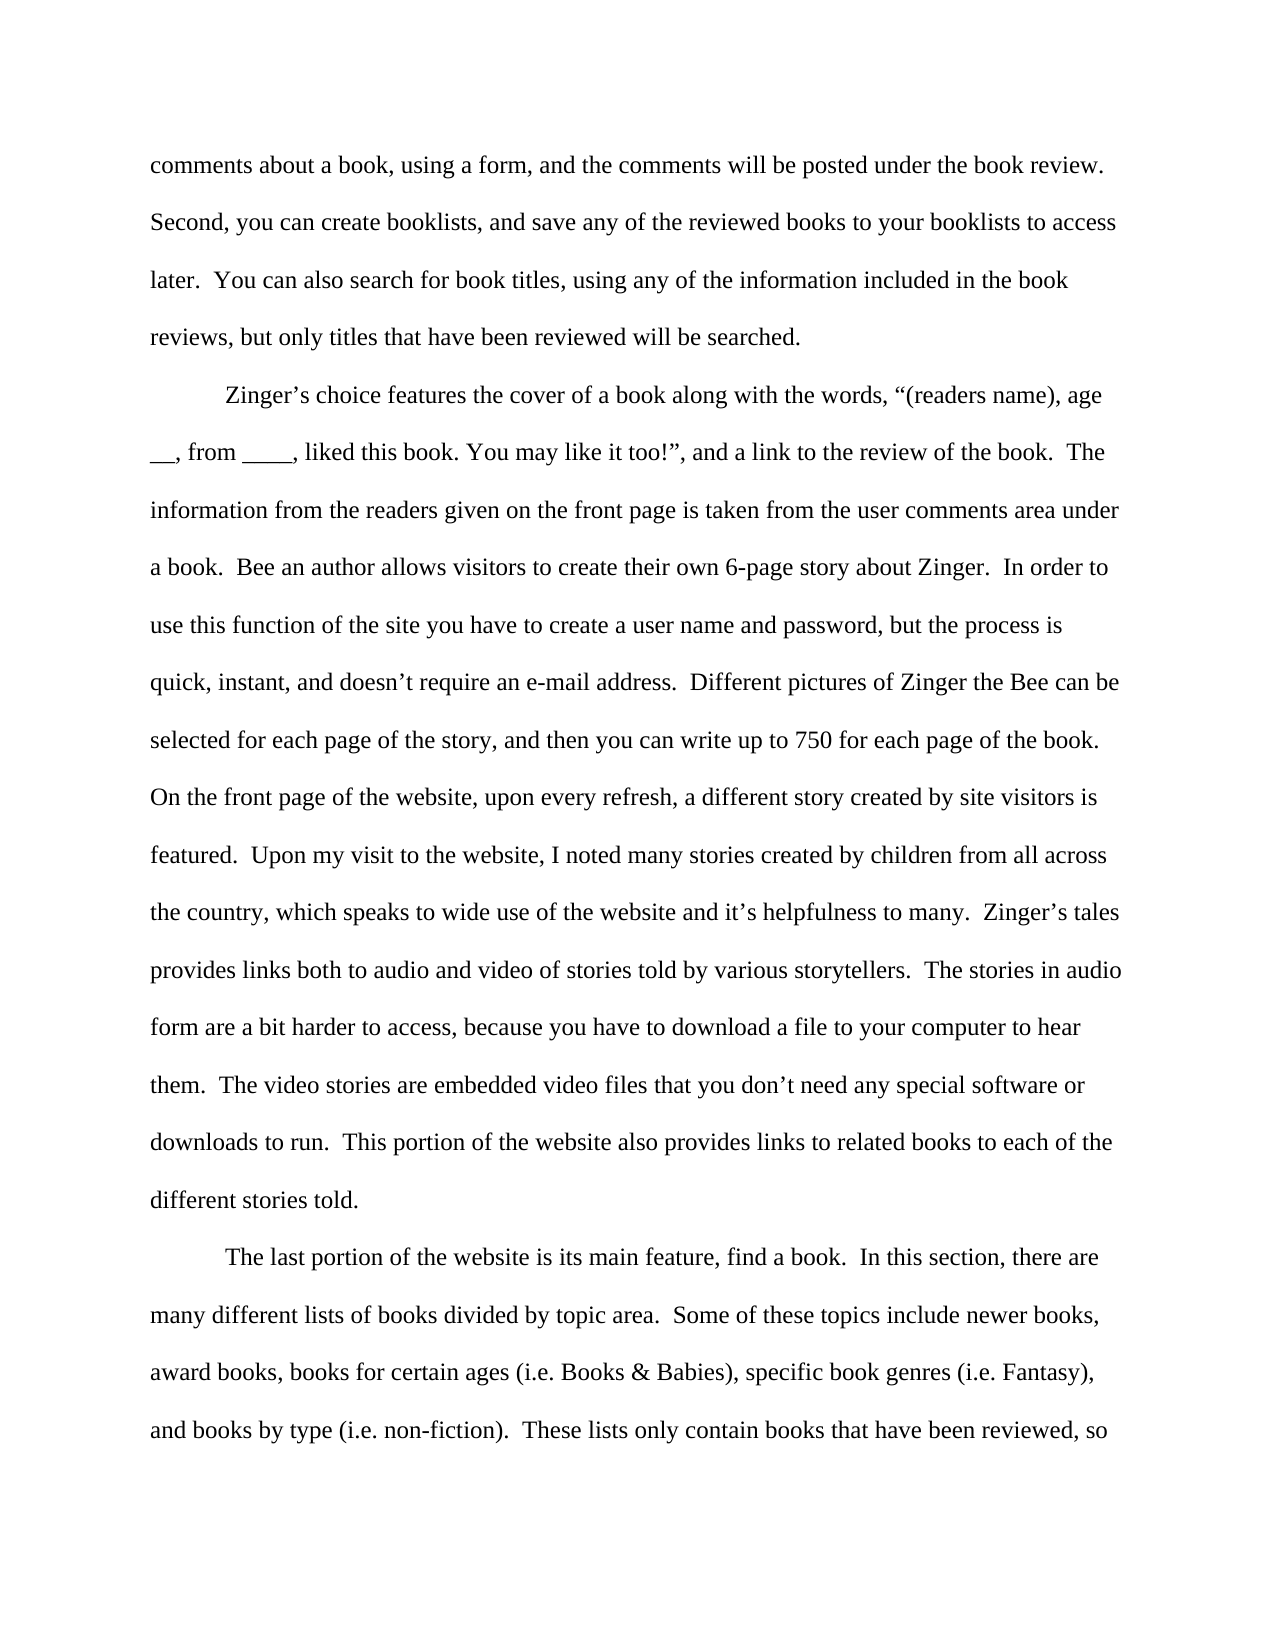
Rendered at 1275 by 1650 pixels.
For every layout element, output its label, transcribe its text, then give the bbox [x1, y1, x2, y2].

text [150, 1242, 1125, 1444]
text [150, 150, 1125, 351]
text Zinger’s choice features the cover of a book along with the words, “(readers name), age __, from ____, liked this book. You may like it too!”, and a link to the review of the book. The information from the readers given on the front page is taken from the user comments area under a book. Bee an author allows visitors to create their own 6-page story about Zinger. In order to use this function of the site you have to create a user name and password, but the process is quick, instant, and doesn’t require an e-mail address. Different pictures of Zinger the Bee can be selected for each page of the story, and then you can write up to 750 for each page of the book. On the front page of the website, upon every refresh, a different story created by site visitors is featured. Upon my visit to the website, I noted many stories created by children from all across the country, which speaks to wide use of the website and it’s helpfulness to many. Zinger’s tales provides links both to audio and video of stories told by various storytellers. The stories in audio form are a bit harder to access, because you have to download a file to your computer to hear them. The video stories are embedded video files that you don’t need any special software or downloads to run. This portion of the website also provides links to related books to each of the different stories told. [150, 380, 1125, 1214]
